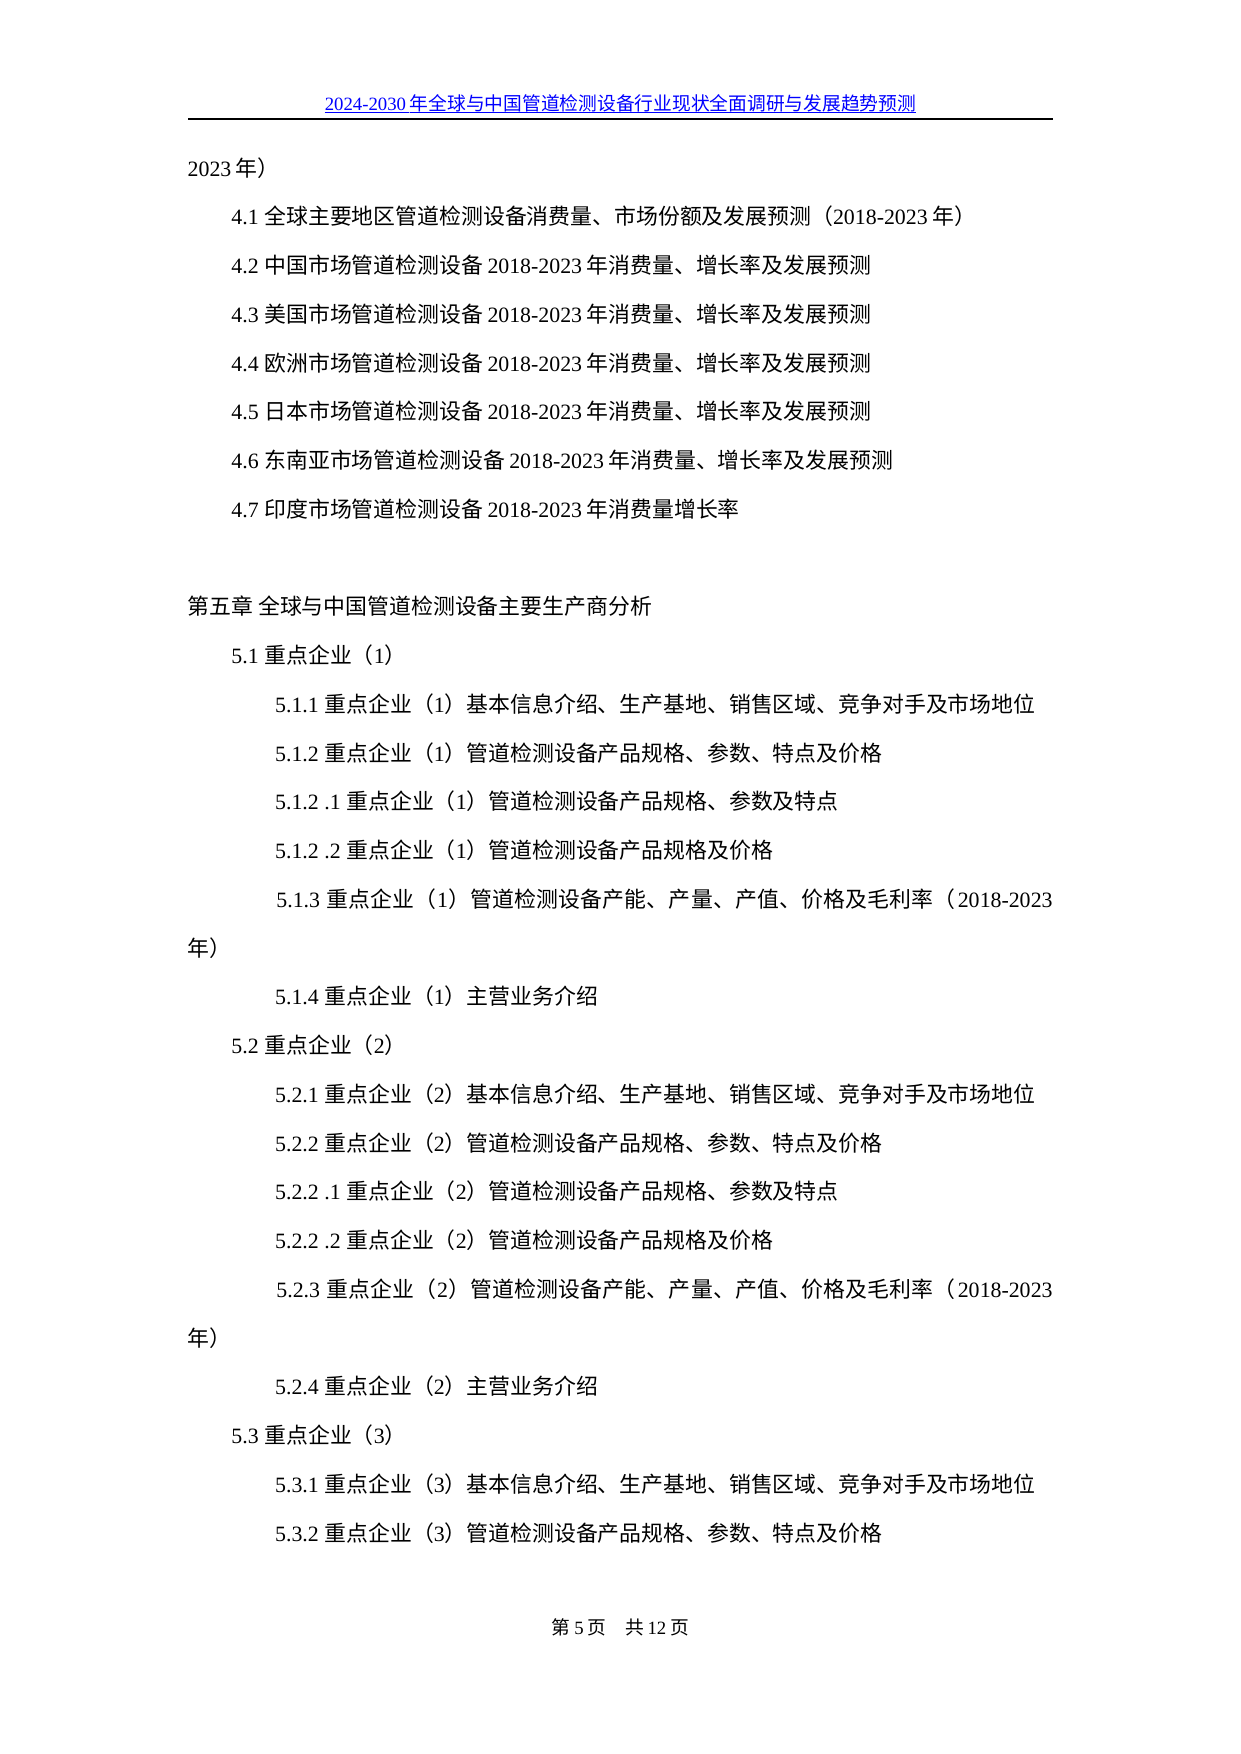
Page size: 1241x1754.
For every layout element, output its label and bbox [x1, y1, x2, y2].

text [187, 150, 1053, 1548]
